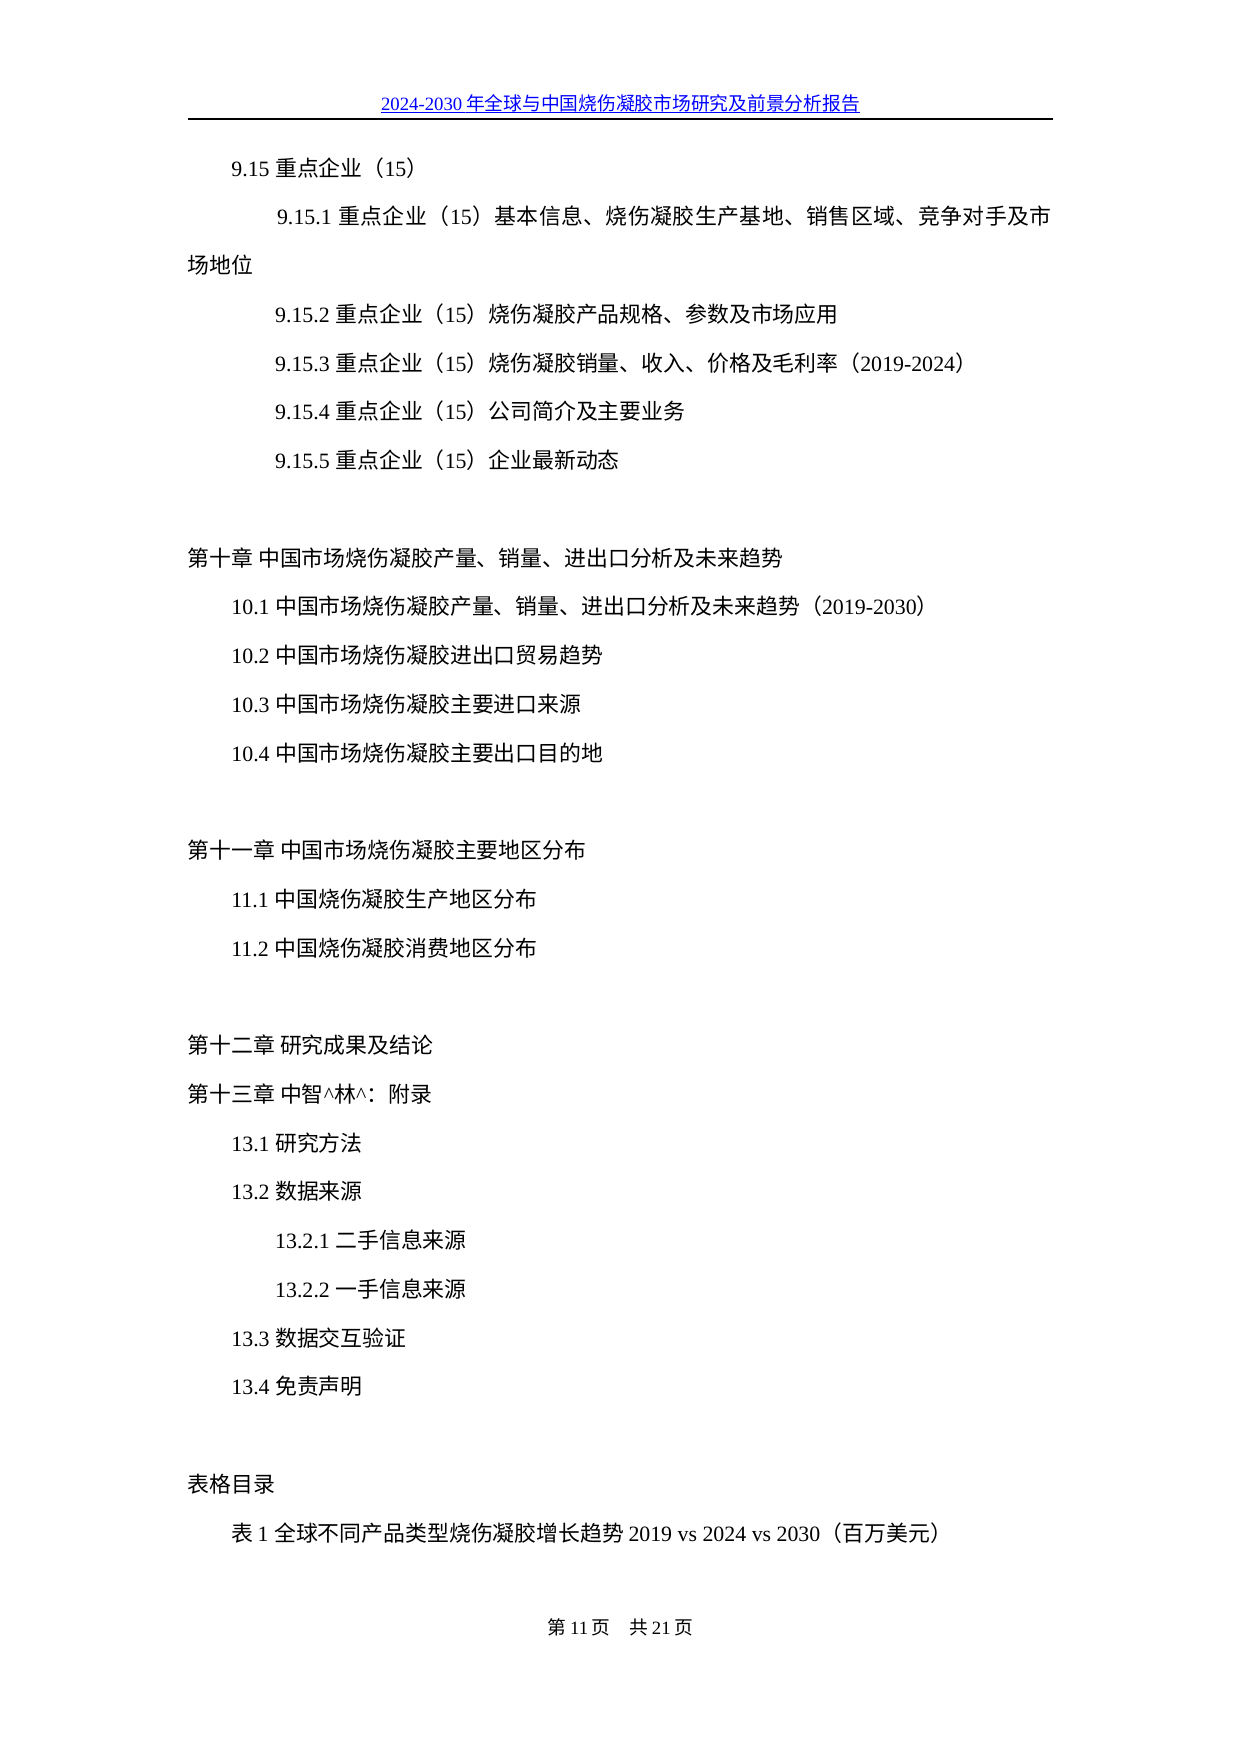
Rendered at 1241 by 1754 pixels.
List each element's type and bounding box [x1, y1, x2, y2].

text [187, 150, 1053, 1548]
